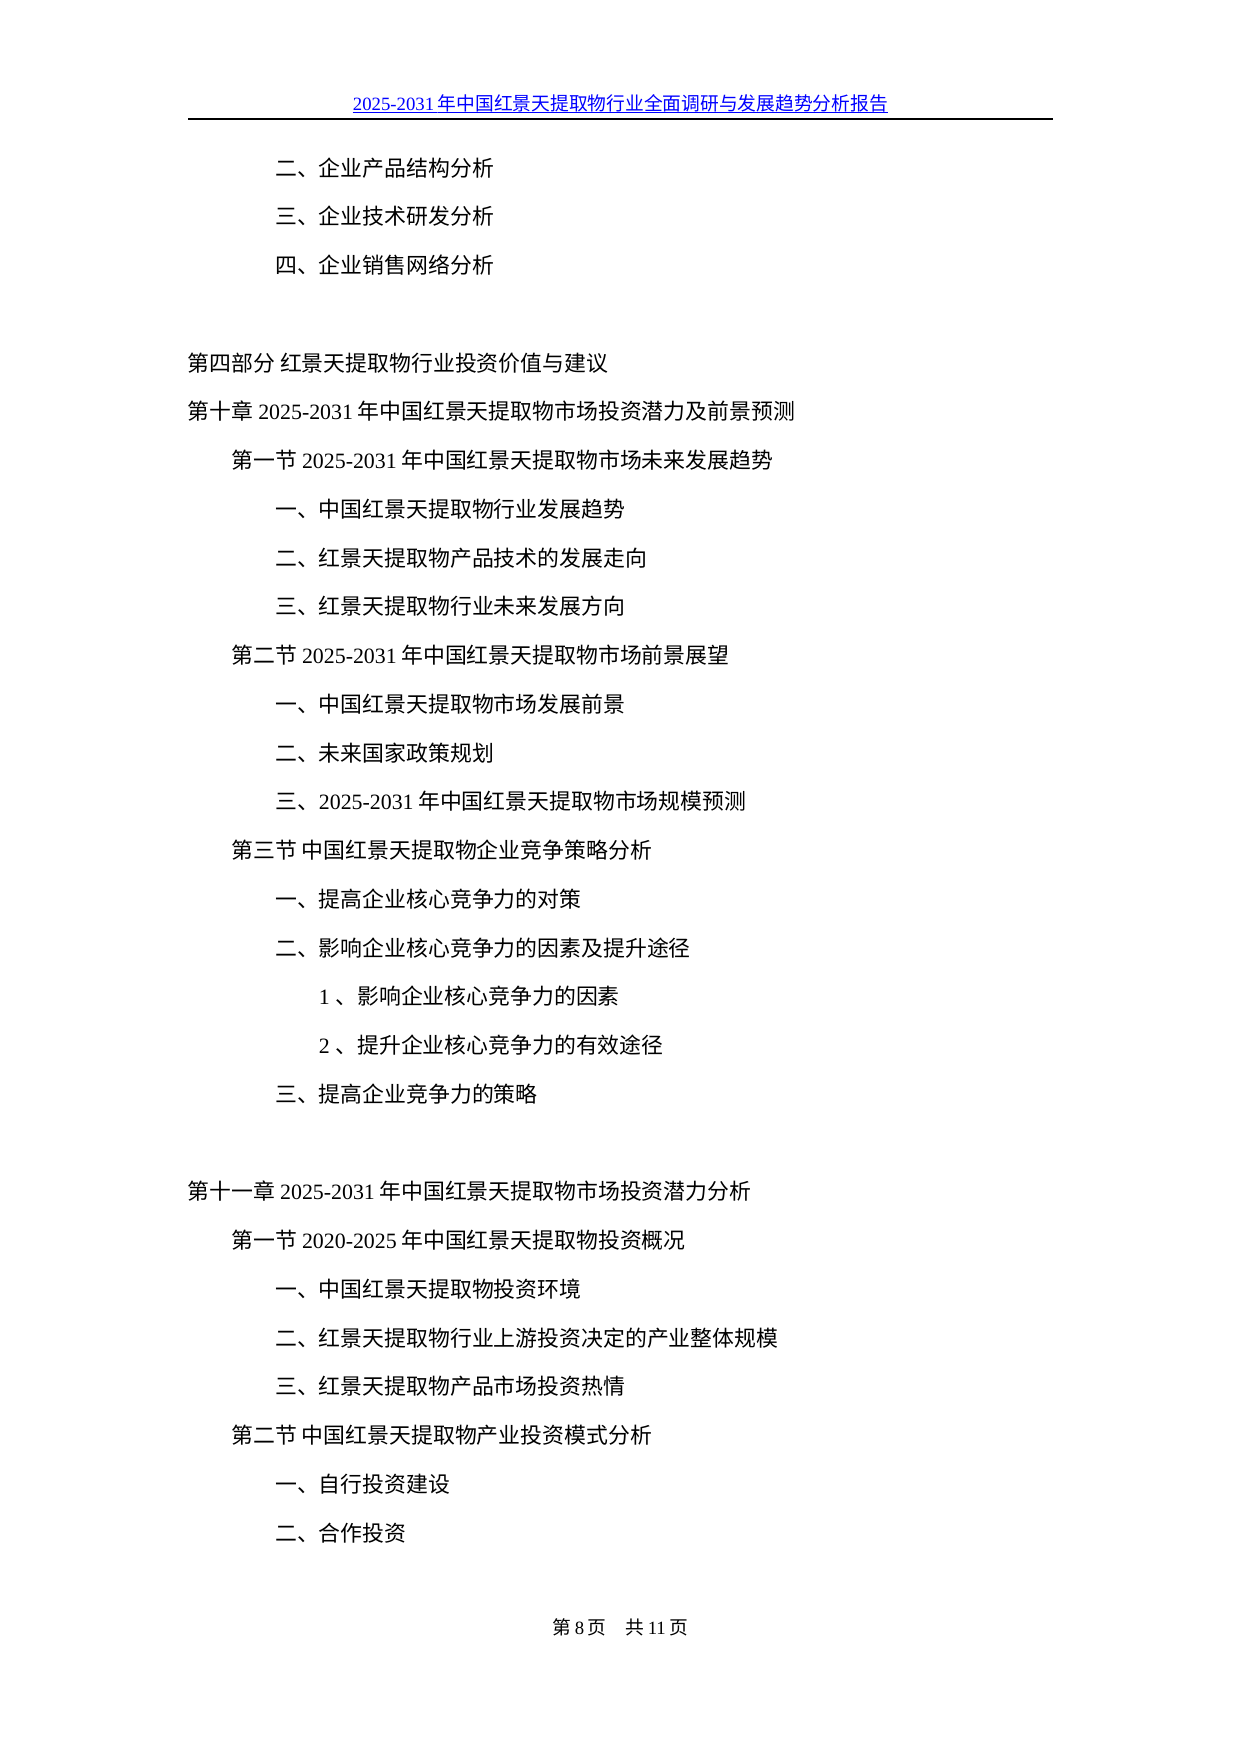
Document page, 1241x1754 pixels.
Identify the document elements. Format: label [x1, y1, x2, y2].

text [187, 150, 1053, 1548]
